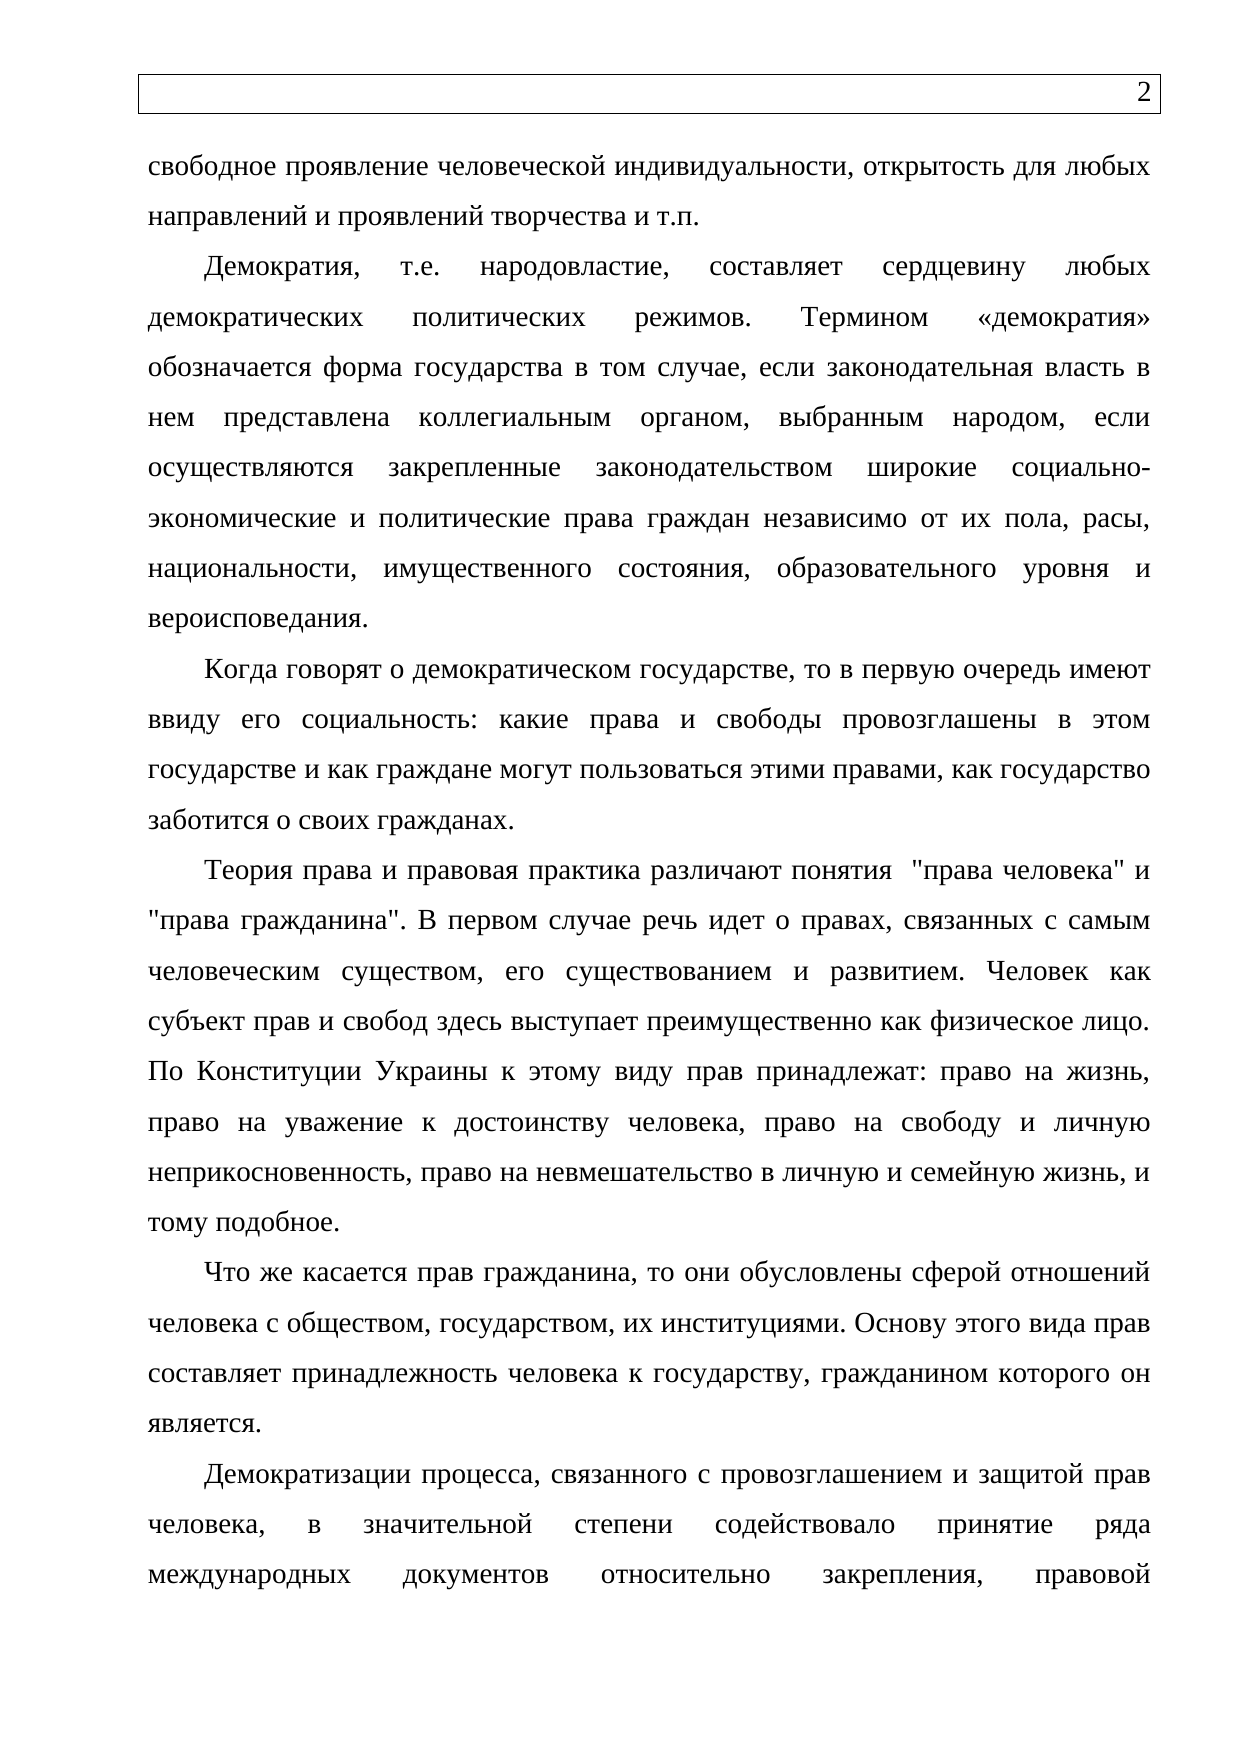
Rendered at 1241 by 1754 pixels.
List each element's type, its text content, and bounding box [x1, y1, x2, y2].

text Теория права и правовая практика различают понятия "права человека" и "права гражданина". В первом случае речь идет о правах, связанных с самым человеческим существом, его существованием и развитием. Человек как субъект прав и свобод здесь выступает преимущественно как физическое лицо. По Конституции Украины к этому виду прав принадлежат: право на жизнь, право на уважение к достоинству человека, право на свободу и личную неприкосновенность, право на невмешательство в личную и семейную жизнь, и тому подобное. [148, 852, 1152, 1238]
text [148, 1456, 1152, 1590]
text Что же касается прав гражданина, то они обусловлены сферой отношений человека с обществом, государством, их институциями. Основу этого вида прав составляет принадлежность человека к государству, гражданином которого он является. [148, 1254, 1152, 1439]
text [148, 148, 1152, 232]
text Когда говорят о демократическом государстве, то в первую очередь имеют ввиду его социальность: какие права и свободы провозглашены в этом государстве и как граждане могут пользоваться этими правами, как государство заботится о своих гражданах. [148, 651, 1152, 835]
text Демократия, т.е. народовластие, составляет сердцевину любых демократических политических режимов. Термином «демократия» обозначается форма государства в том случае, если законодательная власть в нем представлена коллегиальным органом, выбранным народом, если осуществляются закрепленные законодательством широкие социально-экономические и политические права граждан независимо от их пола, расы, национальности, имущественного состояния, образовательного уровня и вероисповедания. [148, 248, 1152, 634]
